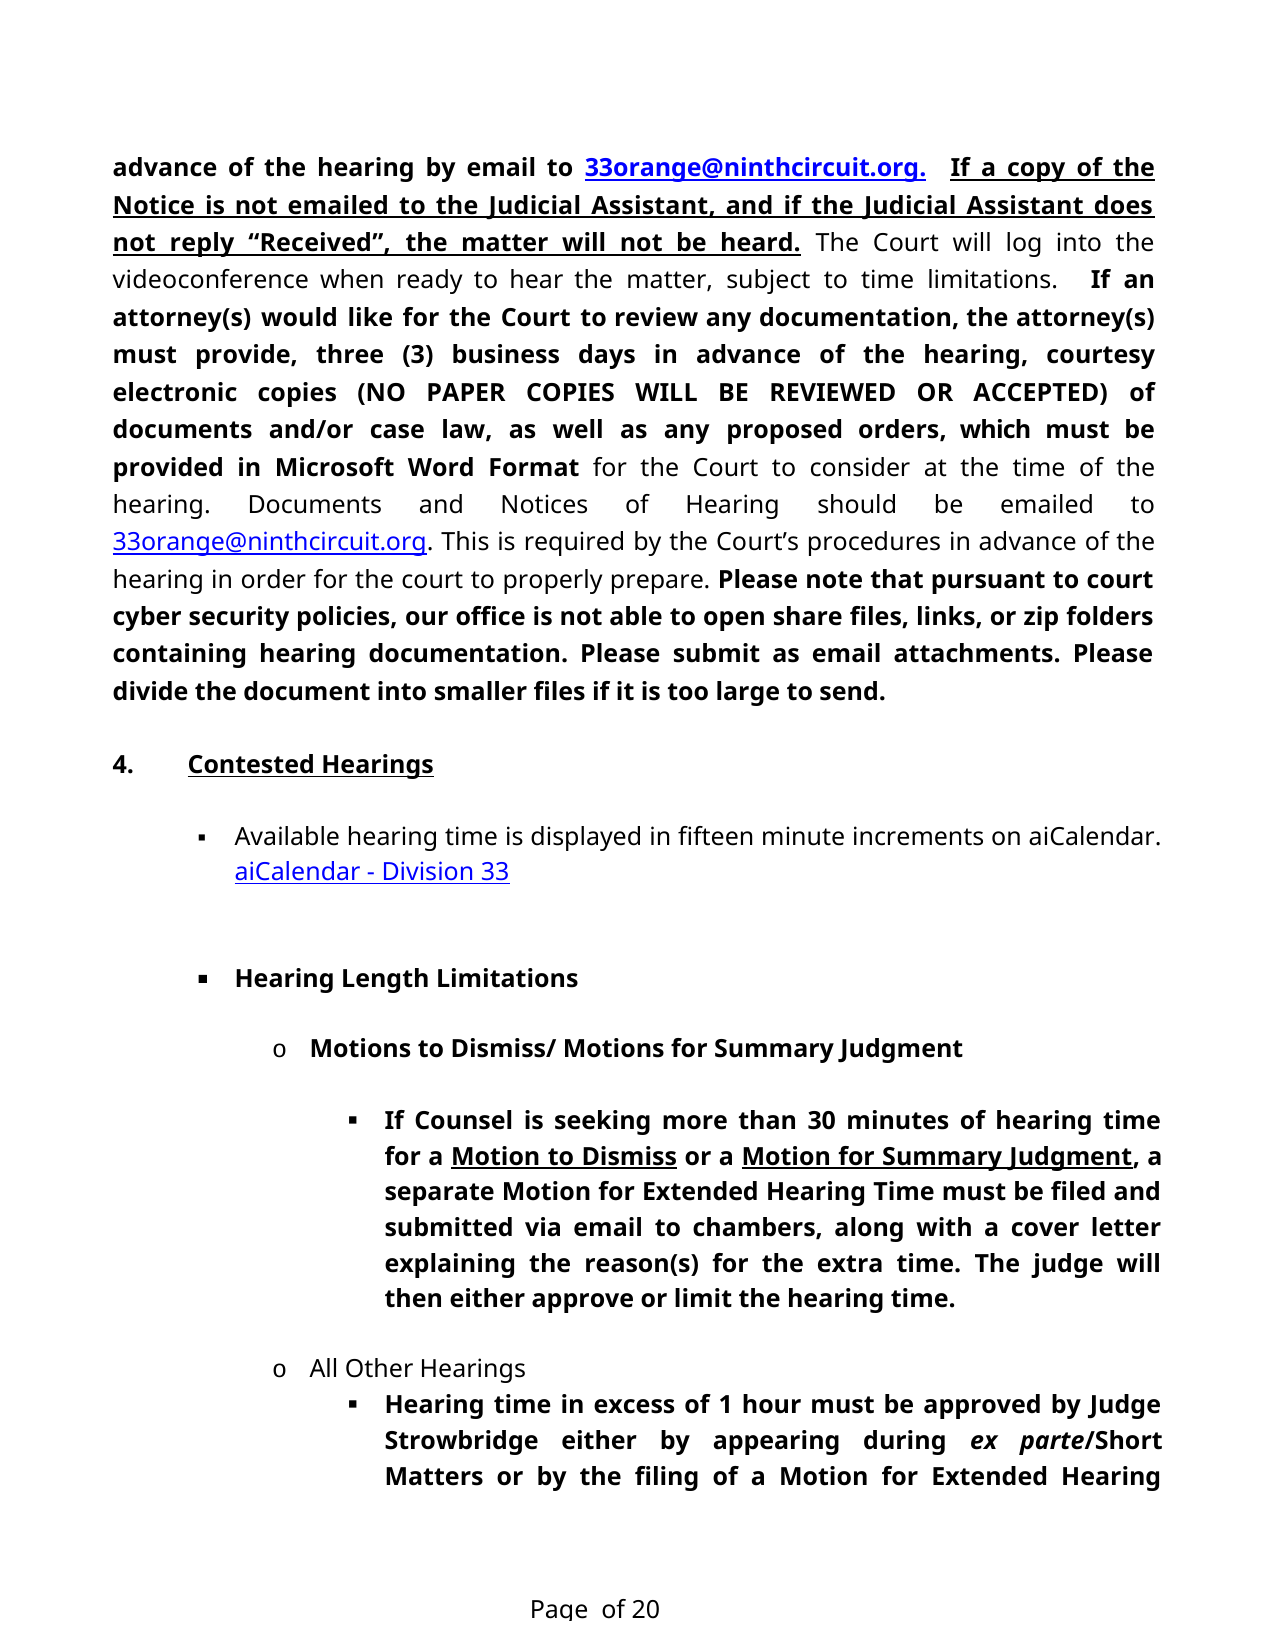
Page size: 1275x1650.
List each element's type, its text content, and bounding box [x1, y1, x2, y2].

list If Counsel is seeking more than 30 minutes of hearing time for a Motion to Dismiss or a Motion for Summary Judgment, a separate Motion for Extended Hearing Time must be filed and submitted via email to chambers, along with a cover letter explaining the reason(s) for the extra time. The judge will then either approve or limit the hearing time. [347, 1102, 1162, 1315]
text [112, 150, 1155, 216]
list Hearing Length Limitations [197, 961, 1162, 995]
list Contested Hearings [112, 747, 1162, 781]
list Available hearing time is displayed in fifteen minute increments on aiCalendar. aiCalendar - Division 33 [197, 818, 1162, 888]
list Motions to Dismiss/ Motions for Summary Judgment [272, 1031, 1162, 1065]
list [347, 1387, 1162, 1492]
list All Other Hearings [272, 1351, 1162, 1385]
